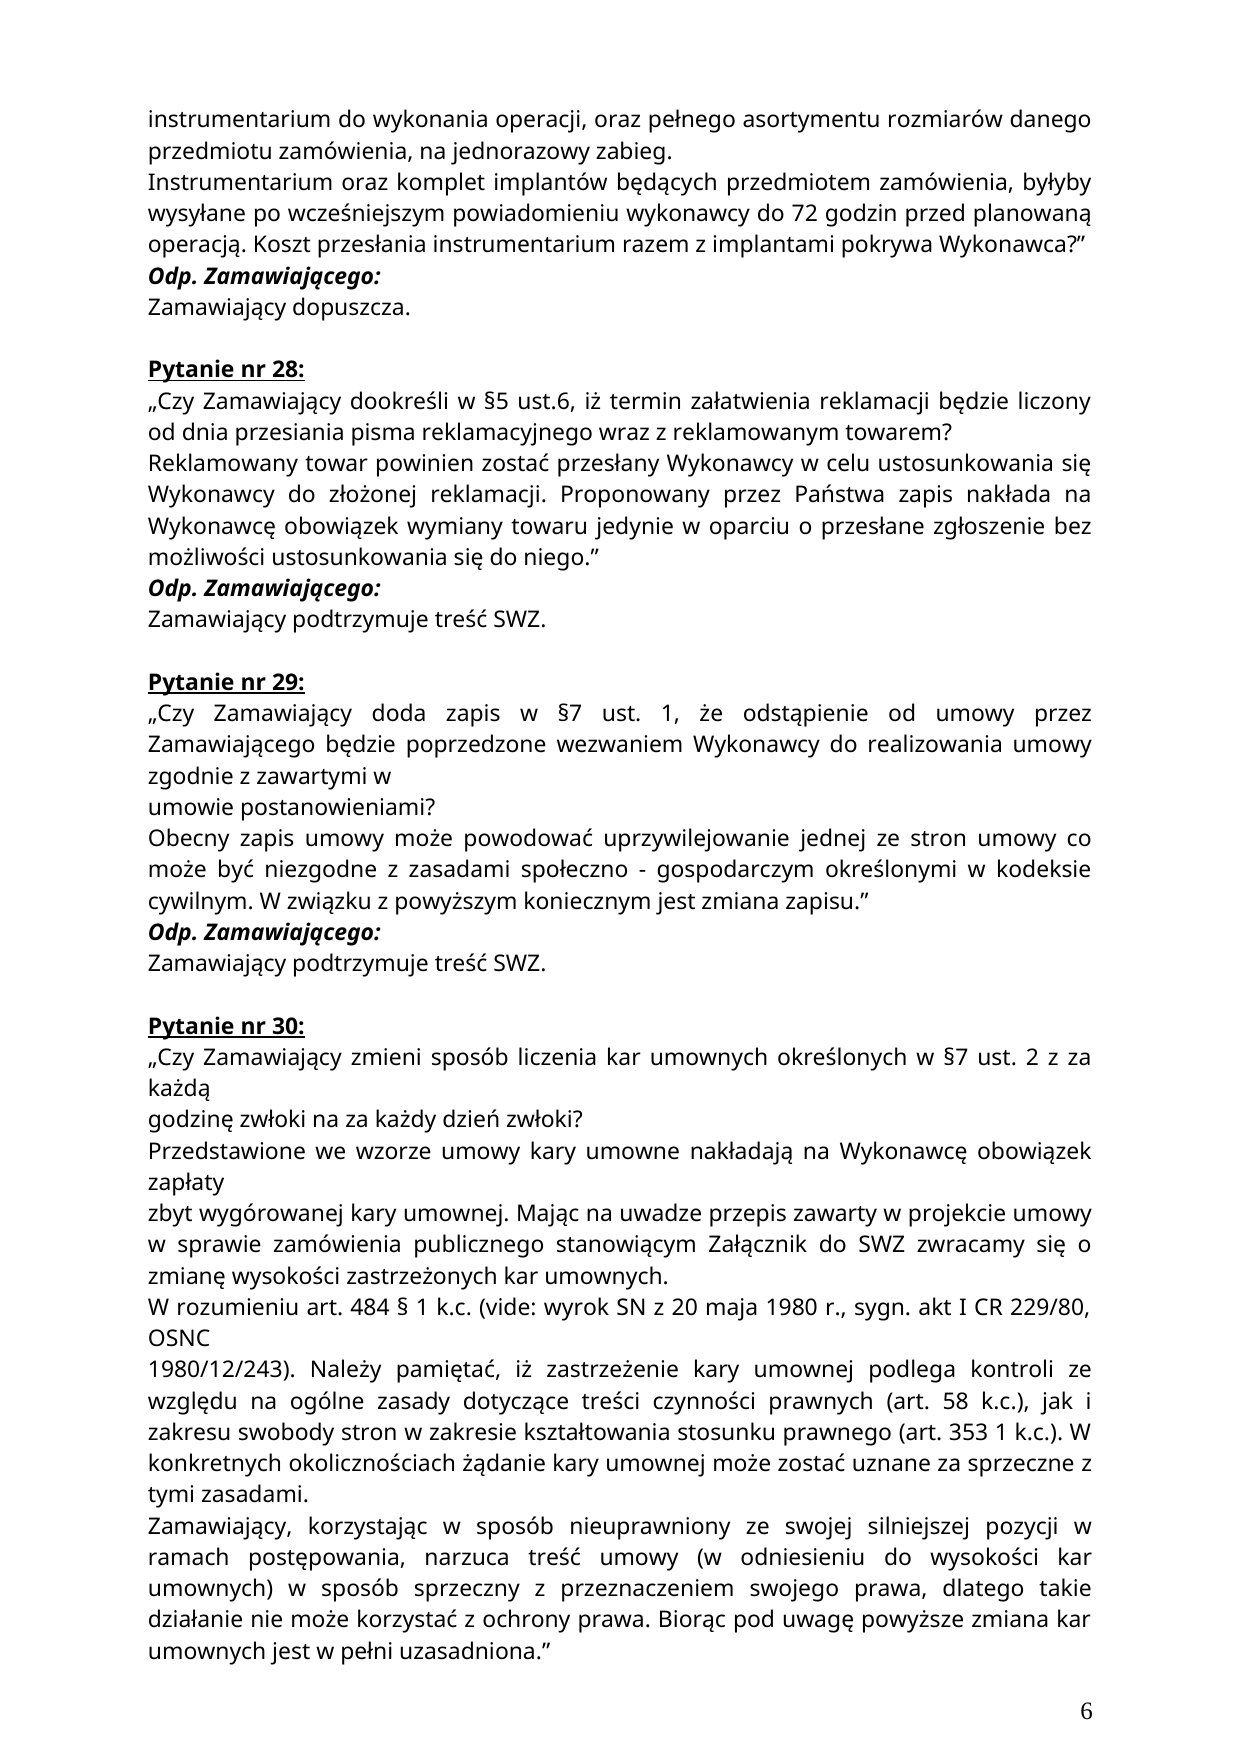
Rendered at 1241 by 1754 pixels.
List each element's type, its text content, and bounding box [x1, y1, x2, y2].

text Reklamowany towar powinien zostać przesłany Wykonawcy w celu ustosunkowania się Wykonawcy do złożonej reklamacji. Proponowany przez Państwa zapis nakłada na Wykonawcę obowiązek wymiany towaru jedynie w oparciu o przesłane zgłoszenie bez możliwości ustosunkowania się do niego.” [148, 447, 1093, 572]
text Zamawiający, korzystając w sposób nieuprawniony ze swojej silniejszej pozycji w ramach postępowania, narzuca treść umowy (w odniesieniu do wysokości kar umownych) w sposób sprzeczny z przeznaczeniem swojego prawa, dlatego takie działanie nie może korzystać z ochrony prawa. Biorąc pod uwagę powyższe zmiana kar umownych jest w pełni uzasadniona.” [148, 1510, 1093, 1666]
text Pytanie nr 29: [148, 666, 1093, 697]
text zbyt wygórowanej kary umownej. Mając na uwadze przepis zawarty w projekcie umowy w sprawie zamówienia publicznego stanowiącym Załącznik do SWZ zwracamy się o zmianę wysokości zastrzeżonych kar umownych. [148, 1197, 1093, 1291]
text W rozumieniu art. 484 § 1 k.c. (vide: wyrok SN z 20 maja 1980 r., sygn. akt I CR 229/80, OSNC [148, 1291, 1093, 1353]
text Obecny zapis umowy może powodować uprzywilejowanie jednej ze stron umowy co może być niezgodne z zasadami społeczno - gospodarczym określonymi w kodeksie cywilnym. W związku z powyższym koniecznym jest zmiana zapisu.” [148, 822, 1093, 916]
text Przedstawione we wzorze umowy kary umowne nakładają na Wykonawcę obowiązek zapłaty [148, 1135, 1093, 1197]
text Pytanie nr 30: [148, 1010, 1093, 1041]
text 1980/12/243). Należy pamiętać, iż zastrzeżenie kary umownej podlega kontroli ze względu na ogólne zasady dotyczące treści czynności prawnych (art. 58 k.c.), jak i zakresu swobody stron w zakresie kształtowania stosunku prawnego (art. 353 1 k.c.). W konkretnych okolicznościach żądanie kary umownej może zostać uznane za sprzeczne z tymi zasadami. [148, 1353, 1093, 1510]
text Odp. Zamawiającego: [148, 916, 1093, 947]
text Odp. Zamawiającego: [148, 260, 1093, 291]
text Zamawiający podtrzymuje treść SWZ. [148, 947, 1093, 978]
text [148, 103, 1093, 166]
text godzinę zwłoki na za każdy dzień zwłoki? [148, 1103, 1093, 1135]
text „Czy Zamawiający dookreśli w §5 ust.6, iż termin załatwienia reklamacji będzie liczony od dnia przesiania pisma reklamacyjnego wraz z reklamowanym towarem? [148, 385, 1093, 447]
text Zamawiający dopuszcza. [148, 291, 1093, 322]
text Odp. Zamawiającego: [148, 572, 1093, 603]
text Pytanie nr 28: [148, 353, 1093, 385]
text „Czy Zamawiający zmieni sposób liczenia kar umownych określonych w §7 ust. 2 z za każdą [148, 1041, 1093, 1103]
text umowie postanowieniami? [148, 791, 1093, 822]
text Instrumentarium oraz komplet implantów będących przedmiotem zamówienia, byłyby wysyłane po wcześniejszym powiadomieniu wykonawcy do 72 godzin przed planowaną operacją. Koszt przesłania instrumentarium razem z implantami pokrywa Wykonawca?” [148, 166, 1093, 260]
text „Czy Zamawiający doda zapis w §7 ust. 1, że odstąpienie od umowy przez Zamawiającego będzie poprzedzone wezwaniem Wykonawcy do realizowania umowy zgodnie z zawartymi w [148, 697, 1093, 791]
text Zamawiający podtrzymuje treść SWZ. [148, 603, 1093, 635]
